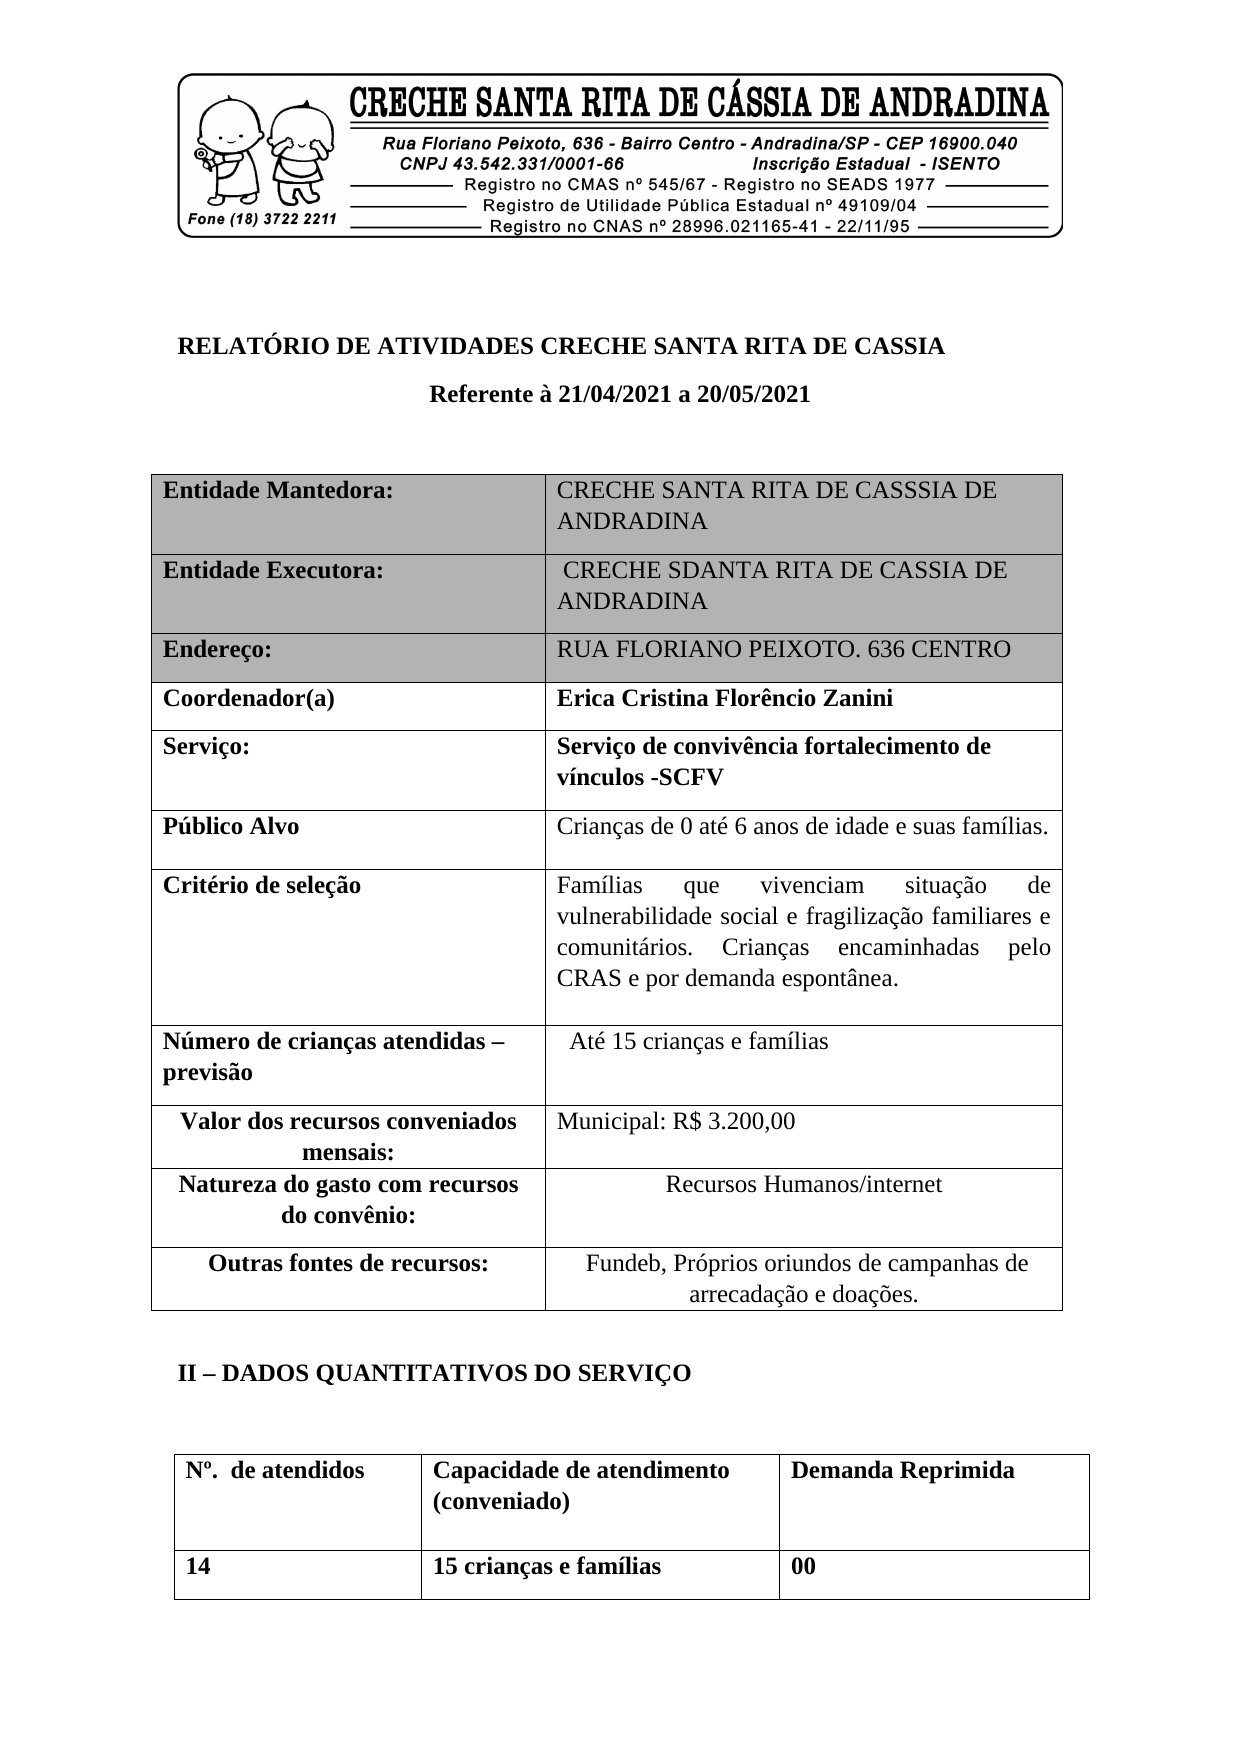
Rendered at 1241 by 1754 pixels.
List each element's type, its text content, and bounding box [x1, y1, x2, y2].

table_cell Serviço de convivência fortalecimento de vínculos -SCFV [546, 731, 1062, 810]
table_cell RUA FLORIANO PEIXOTO. 636 CENTRO [546, 634, 1062, 682]
text RELATÓRIO DE ATIVIDADES CRECHE SANTA RITA DE CASSIA [177, 331, 1063, 360]
table_cell Até 15 crianças e famílias [546, 1026, 1062, 1105]
table_cell Fundeb, Próprios oriundos de campanhas de arrecadação e doações. [546, 1248, 1062, 1309]
table_cell Valor dos recursos conveniados mensais: [152, 1106, 545, 1168]
text II – DADOS QUANTITATIVOS DO SERVIÇO [177, 1358, 1063, 1387]
table_cell Entidade Executora: [152, 555, 545, 633]
table_cell 00 [780, 1551, 1089, 1599]
table_cell 15 crianças e famílias [422, 1551, 779, 1599]
table_cell Recursos Humanos/internet [546, 1169, 1062, 1247]
table_header CRECHE SANTA RITA DE CASSSIA DE ANDRADINA [546, 475, 1062, 554]
table_cell 14 [175, 1551, 421, 1599]
table_cell Serviço: [152, 731, 545, 810]
table_header Demanda Reprimida [780, 1455, 1089, 1550]
table_cell Outras fontes de recursos: [152, 1248, 545, 1309]
table_cell Público Alvo [152, 811, 545, 869]
table_header Nº. de atendidos [175, 1455, 421, 1550]
table_cell Endereço: [152, 634, 545, 682]
table_cell Municipal: R$ 3.200,00 [546, 1106, 1062, 1168]
table_cell Famílias que vivenciam situação de vulnerabilidade social e fragilização familiares e comunitários. Crianças encaminhadas pelo CRAS e por demanda espontânea. [546, 870, 1062, 1025]
table_cell Natureza do gasto com recursos do convênio: [152, 1169, 545, 1247]
table_cell Coordenador(a) [152, 683, 545, 730]
text Referente à 21/04/2021 a 20/05/2021 [177, 379, 1063, 407]
table_cell Crianças de 0 até 6 anos de idade e suas famílias. [546, 811, 1062, 869]
table_cell CRECHE SDANTA RITA DE CASSIA DE ANDRADINA [546, 555, 1062, 633]
table_cell Critério de seleção [152, 870, 545, 1025]
table_cell Número de crianças atendidas –previsão [152, 1026, 545, 1105]
picture [177, 73, 1063, 238]
table_header Capacidade de atendimento (conveniado) [422, 1455, 779, 1550]
table_cell Erica Cristina Florêncio Zanini [546, 683, 1062, 730]
table_header Entidade Mantedora: [152, 475, 545, 554]
